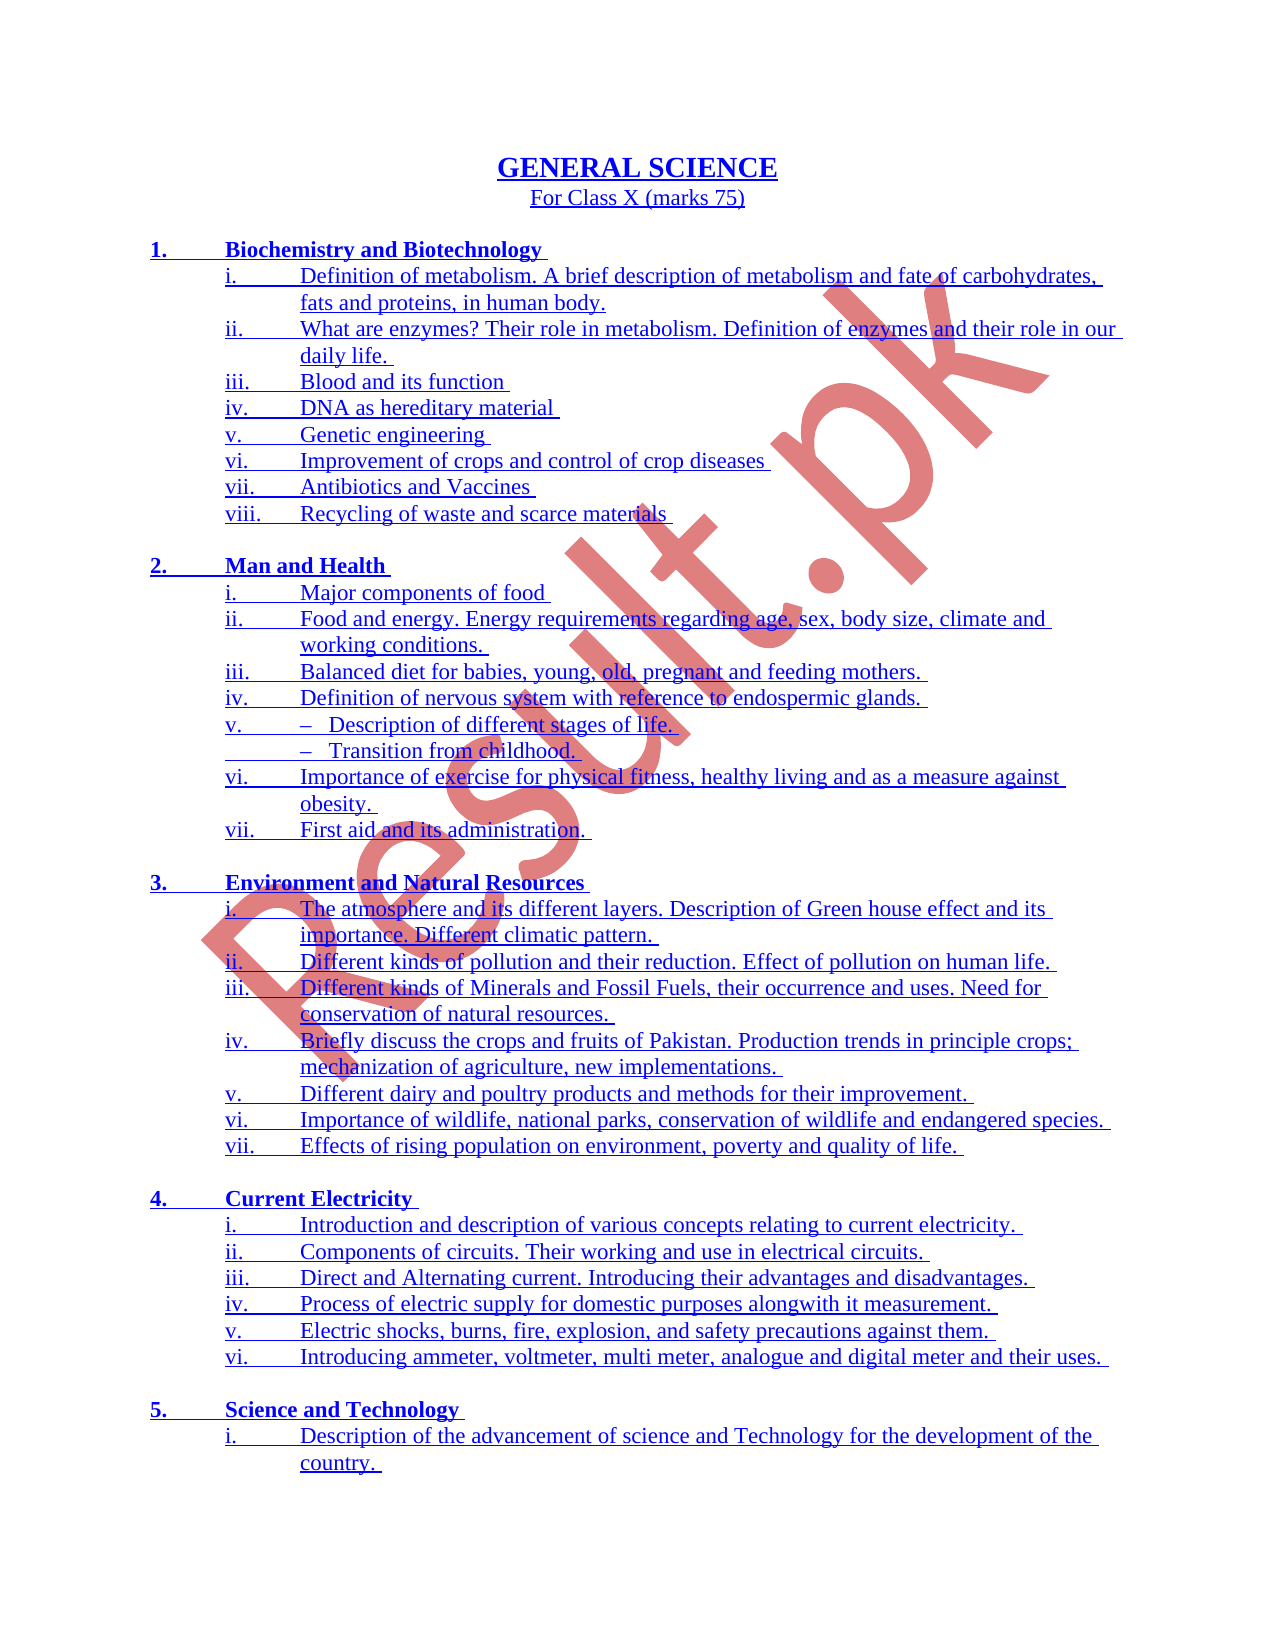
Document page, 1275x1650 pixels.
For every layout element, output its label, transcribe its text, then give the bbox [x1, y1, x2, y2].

text GENERAL SCIENCE [150, 150, 1125, 183]
text ii. Components of circuits. Their working and use in electrical circuits. [225, 1238, 1125, 1264]
text 1. Biochemistry and Biotechnology [150, 236, 1125, 263]
text 3. Environment and Natural Resources [150, 869, 1125, 895]
text For Class X (marks 75) [150, 183, 1125, 210]
text vii. First aid and its administration. [225, 816, 1125, 842]
text i. Definition of metabolism. A brief description of metabolism and fate of carbohydrates, fats and proteins, in human body. [225, 263, 1125, 315]
text vi. Introducing ammeter, voltmeter, multi meter, analogue and digital meter and their uses. [225, 1343, 1125, 1369]
text v. Genetic engineering [225, 421, 1125, 447]
text vi. Importance of exercise for physical fitness, healthy living and as a measure against obesity. [225, 763, 1136, 816]
text ii. Different kinds of pollution and their reduction. Effect of pollution on human life. [225, 948, 1125, 974]
text vii. Antibiotics and Vaccines [225, 473, 1125, 500]
text ii. What are enzymes? Their role in metabolism. Definition of enzymes and their role in our daily life. [225, 315, 1125, 368]
text iv. DNA as hereditary material [225, 394, 1125, 421]
text viii. Recycling of waste and scarce materials [225, 500, 1125, 526]
text v. Electric shocks, burns, fire, explosion, and safety precautions against them. [225, 1317, 1125, 1343]
text i. Major components of food [225, 579, 1125, 605]
text iii. Different kinds of Minerals and Fossil Fuels, their occurrence and uses. Need for conservation of natural resources. [225, 974, 1125, 1027]
text iv. Briefly discuss the crops and fruits of Pakistan. Production trends in principle crops; mechanization of agriculture, new implementations. [225, 1027, 1125, 1079]
text 5. Science and Technology [150, 1396, 1125, 1422]
text iv. Process of electric supply for domestic purposes alongwith it measurement. [225, 1290, 1125, 1317]
text iii. Direct and Alternating current. Introducing their advantages and disadvantages. [225, 1264, 1125, 1290]
text iii. Balanced diet for babies, young, old, pregnant and feeding mothers. [225, 658, 1125, 684]
text iv. Definition of nervous system with reference to endospermic glands. [225, 684, 1125, 711]
text – Transition from childhood. [225, 737, 1125, 763]
text iii. Blood and its function [225, 368, 1125, 394]
text i. The atmosphere and its different layers. Description of Green house effect and its importance. Different climatic pattern. [225, 895, 1125, 948]
text vi. Importance of wildlife, national parks, conservation of wildlife and endangered species. [225, 1106, 1125, 1132]
text ii. Food and energy. Energy requirements regarding age, sex, body size, climate and working conditions. [225, 605, 1125, 658]
text i. Introduction and description of various concepts relating to current electricity. [225, 1211, 1125, 1238]
text 4. Current Electricity [150, 1185, 1125, 1211]
text i. Description of the advancement of science and Technology for the development of the country. [225, 1422, 1125, 1475]
text vi. Improvement of crops and control of crop diseases [225, 447, 1125, 473]
text v. – Description of different stages of life. [225, 711, 1125, 737]
text vii. Effects of rising population on environment, poverty and quality of life. [225, 1132, 1125, 1159]
text 2. Man and Health [150, 552, 1125, 579]
text v. Different dairy and poultry products and methods for their improvement. [225, 1079, 1125, 1106]
